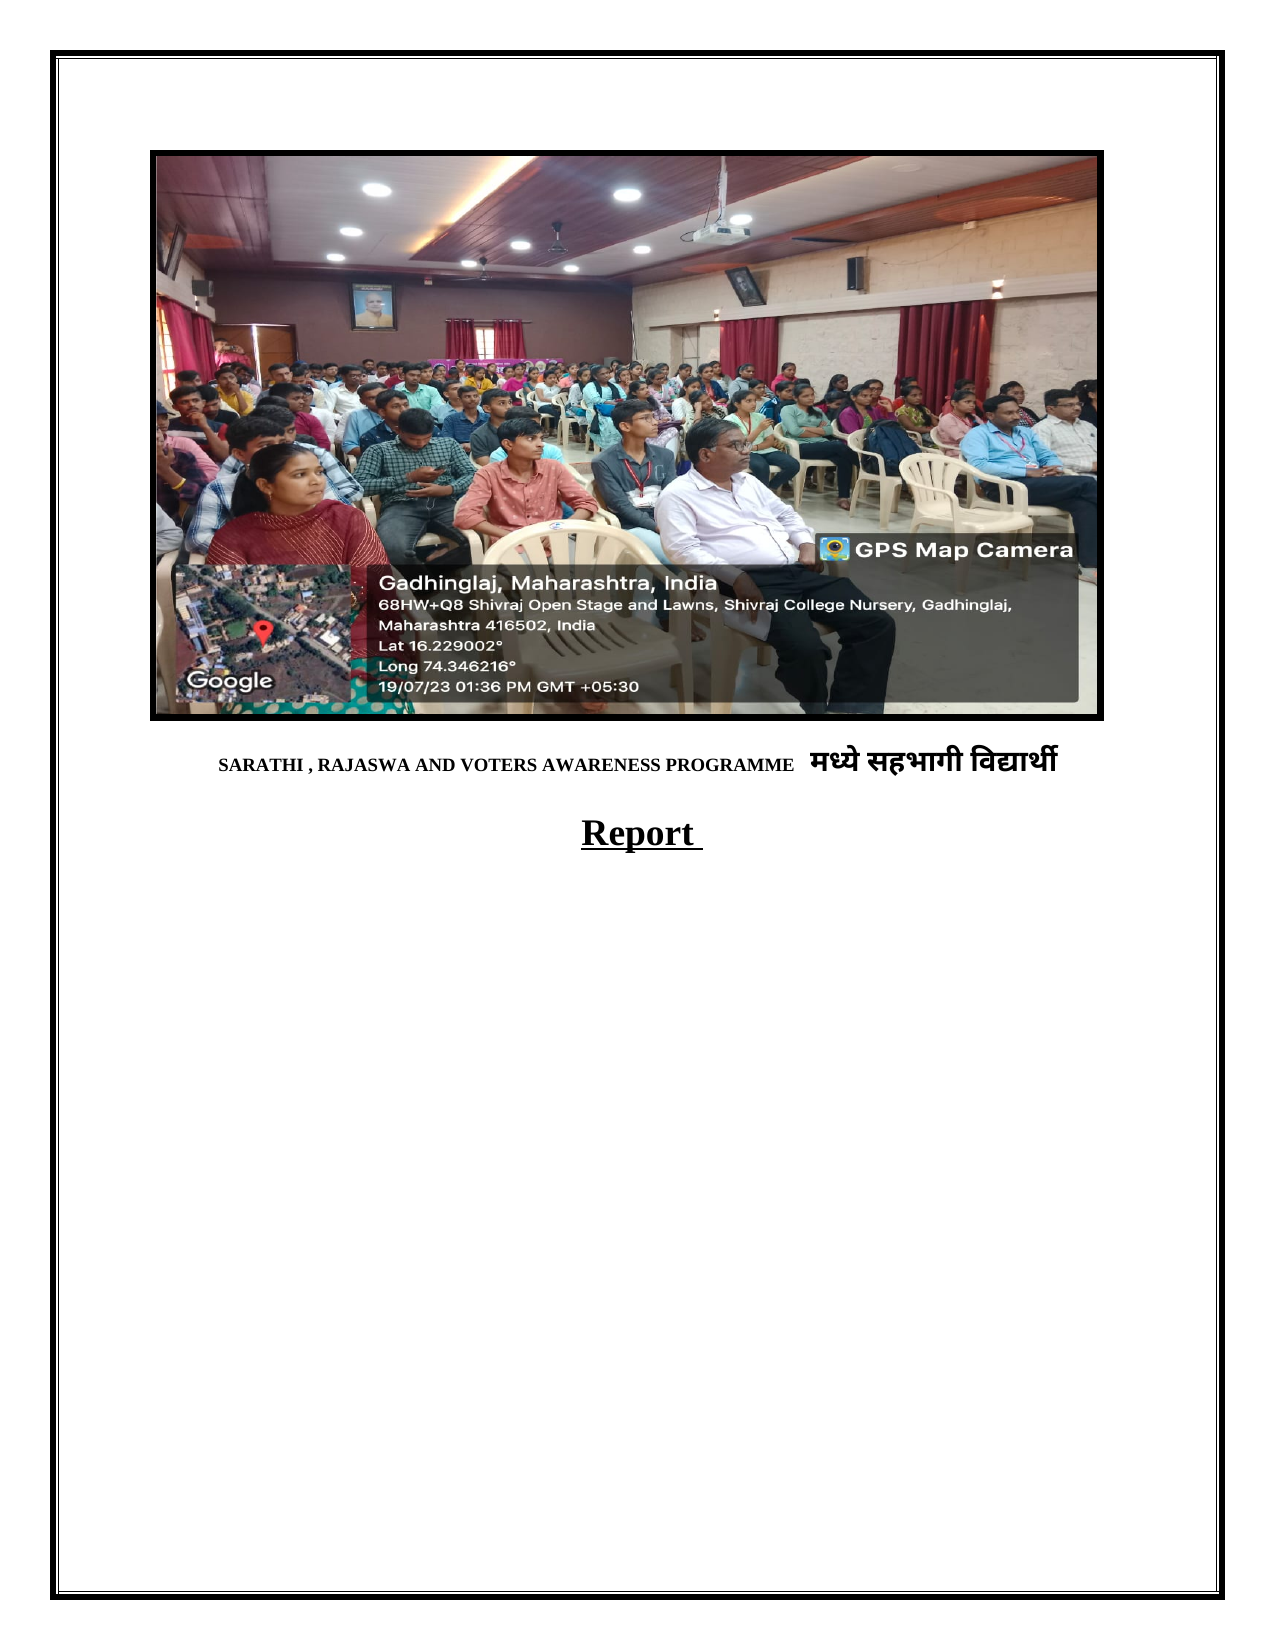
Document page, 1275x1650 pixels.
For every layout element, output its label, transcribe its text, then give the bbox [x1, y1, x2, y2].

text SARATHI , RAJASWA AND VOTERS AWARENESS PROGRAMME मध्ये सहभागी विद्यार्थी [150, 746, 1125, 784]
text Report [150, 811, 1125, 854]
picture [156, 156, 1097, 714]
